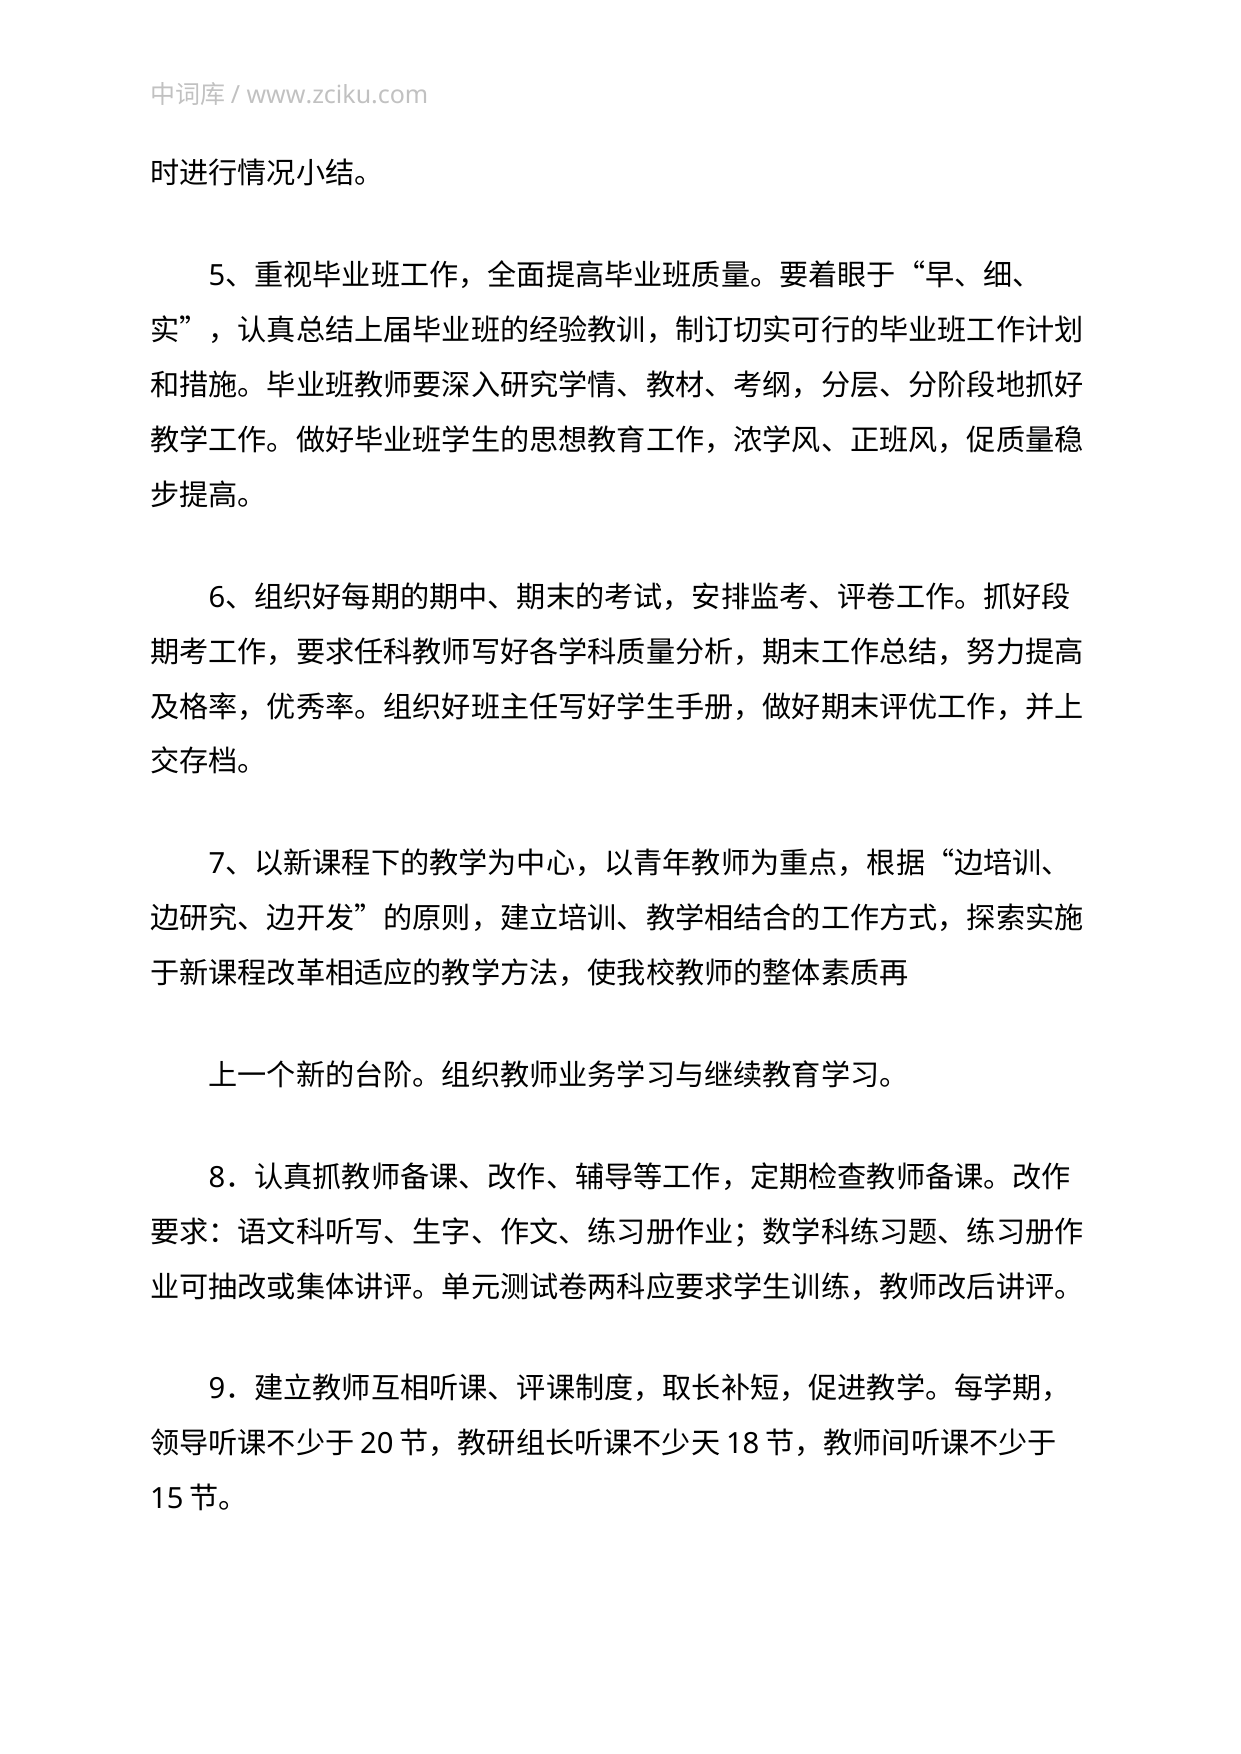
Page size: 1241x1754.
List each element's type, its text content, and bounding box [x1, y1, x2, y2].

text 7、以新课程下的教学为中心，以青年教师为重点，根据“边培训、边研究、边开发”的原则，建立培训、教学相结合的工作方式，探索实施于新课程改革相适应的教学方法，使我校教师的整体素质再 [150, 840, 1090, 992]
text 9．建立教师互相听课、评课制度，取长补短，促进教学。每学期，领导听课不少于20节，教研组长听课不少天18节，教师间听课不少于15节。 [150, 1365, 1090, 1517]
text 6、组织好每期的期中、期末的考试，安排监考、评卷工作。抓好段期考工作，要求任科教师写好各学科质量分析，期末工作总结，努力提高及格率，优秀率。组织好班主任写好学生手册，做好期末评优工作，并上交存档。 [150, 573, 1090, 780]
text 8．认真抓教师备课、改作、辅导等工作，定期检查教师备课。改作要求：语文科听写、生字、作文、练习册作业；数学科练习题、练习册作业可抽改或集体讲评。单元测试卷两科应要求学生训练，教师改后讲评。 [150, 1153, 1090, 1305]
text 上一个新的台阶。组织教师业务学习与继续教育学习。 [150, 1051, 1090, 1094]
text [150, 150, 1090, 192]
text 5、重视毕业班工作，全面提高毕业班质量。要着眼于“早、细、实”，认真总结上届毕业班的经验教训，制订切实可行的毕业班工作计划和措施。毕业班教师要深入研究学情、教材、考纲，分层、分阶段地抓好教学工作。做好毕业班学生的思想教育工作，浓学风、正班风，促质量稳步提高。 [150, 252, 1090, 514]
